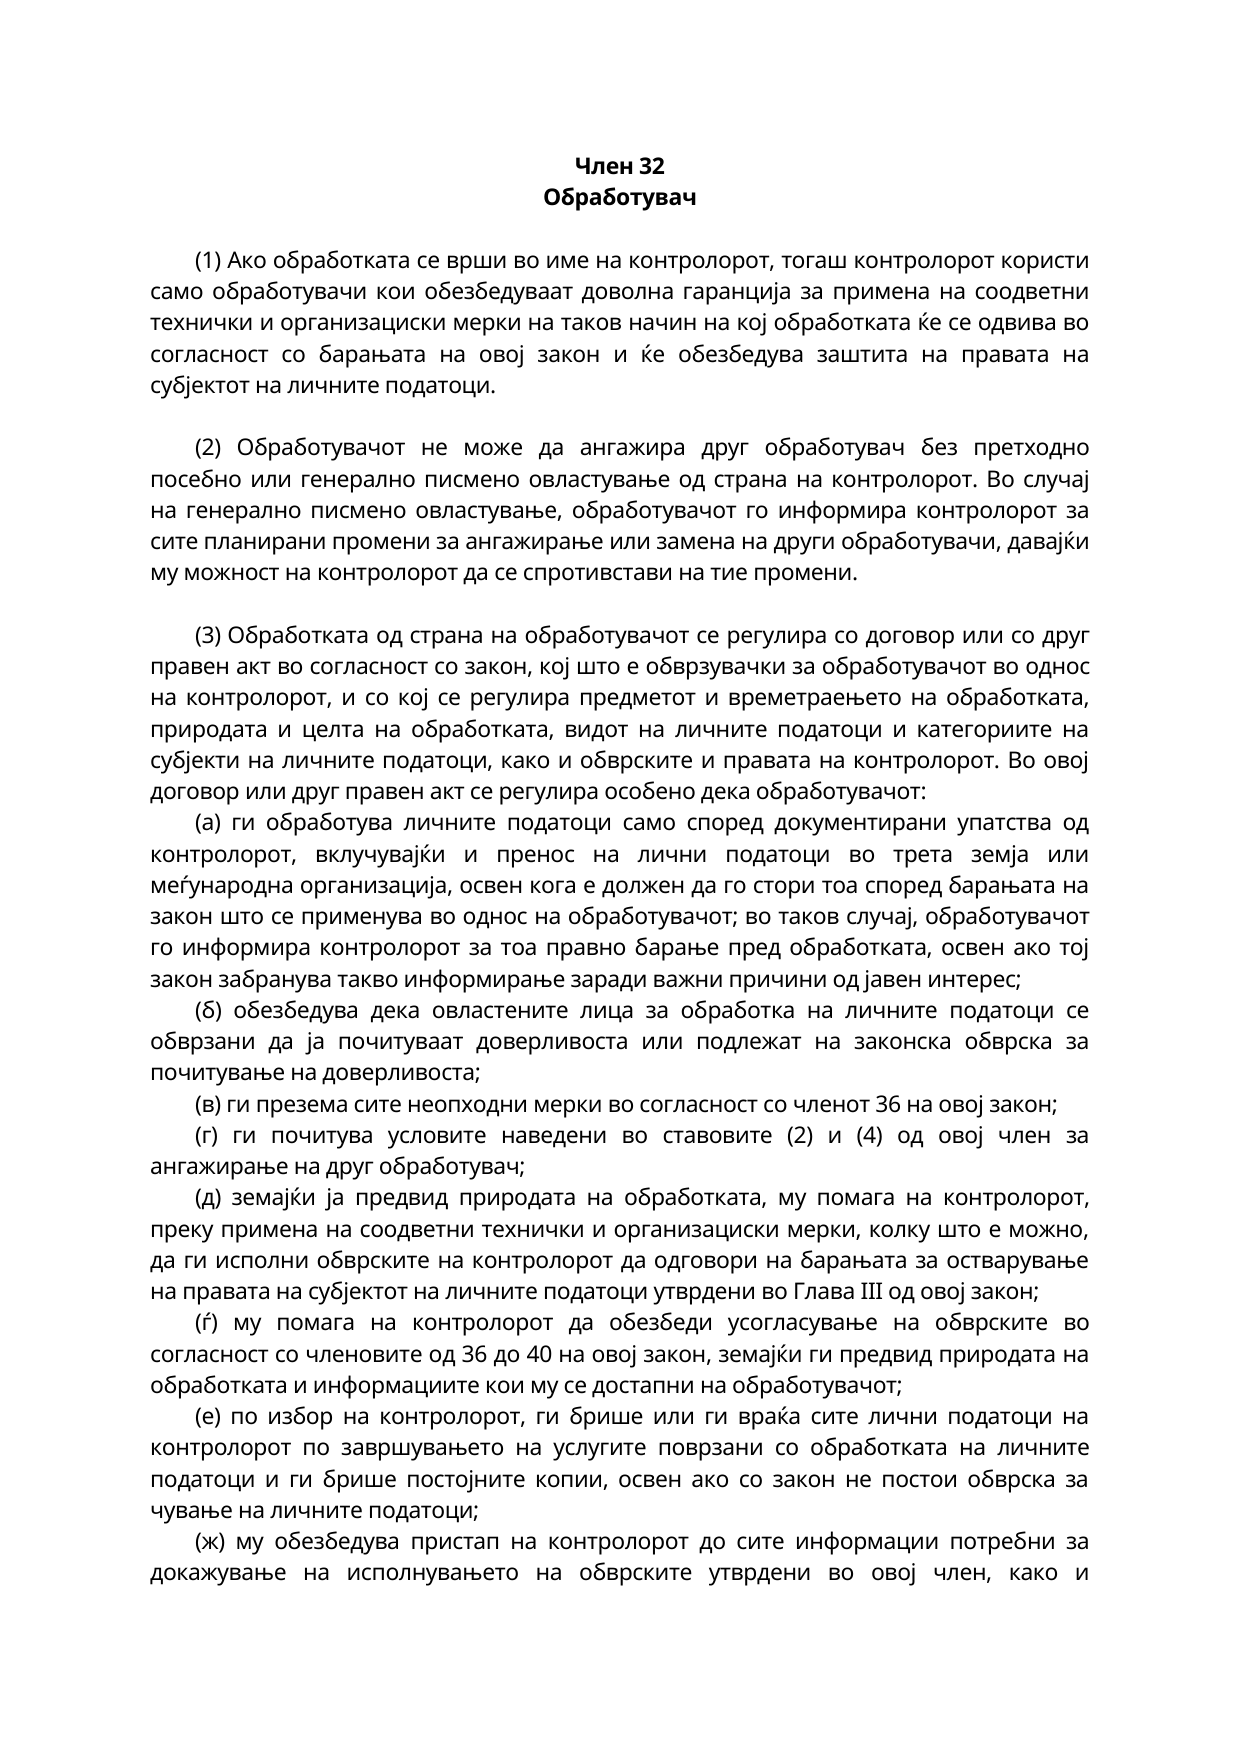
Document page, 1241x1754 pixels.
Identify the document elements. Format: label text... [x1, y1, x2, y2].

text Обработувач [150, 181, 1090, 212]
text (б) обезбедува дека овластените лица за обработка на личните податоци се обврзани да ја почитуваат доверливоста или подлежат на законска обврска за почитување на доверливоста; [150, 994, 1090, 1087]
text (3) Обработката од страна на обработувачот се регулира со договор или со друг правен акт во согласност со закон, кој што е обврзувачки за обработувачот во однос на контролорот, и со кој се регулира предметот и времетраењето на обработката, природата и целта на обработката, видот на личните податоци и категориите на субјекти на личните податоци, како и обврските и правата на контролорот. Во овој договор или друг правен акт се регулира особено дека обработувачот: [150, 619, 1090, 806]
text (ѓ) му помага на контролорот да обезбеди усогласување на обврските во согласност со членовите од 36 до 40 на овој закон, земајќи ги предвид природата на обработката и информациите кои му се достапни на обработувачот; [150, 1306, 1090, 1400]
text (д) земајќи ја предвид природата на обработката, му помага на контролорот, преку примена на соодветни технички и организациски мерки, колку што е можно, да ги исполни обврските на контролорот да одговори на барањата за остварување на правата на субјектот на личните податоци утврдени во Глава III од овој закон; [150, 1181, 1090, 1306]
text (а) ги обработува личните податоци само според документирани упатства од контролорот, вклучувајќи и пренос на лични податоци во трета земја или меѓународна организација, освен кога е должен да го стори тоа според барањата на закон што се применува во однос на обработувачот; во таков случај, обработувачот го информира контролорот за тоа правно барање пред обработката, освен ако тој закон забранува такво информирање заради важни причини од јавен интерес; [150, 806, 1090, 994]
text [150, 1525, 1090, 1587]
text (2) Обработувачот не може да ангажира друг обработувач без претходно посебно или генерално писмено овластување од страна на контролорот. Во случај на генерално писмено овластување, обработувачот го информира контролорот за сите планирани промени за ангажирање или замена на други обработувачи, давајќи му можност на контролорот да се спротивстави на тие промени. [150, 431, 1090, 587]
text (1) Ако обработката се врши во име на контролорот, тогаш контролорот користи само обработувачи кои обезбедуваат доволна гаранција за примена на соодветни технички и организациски мерки на таков начин на кој обработката ќе се одвива во согласност со барањата на овој закон и ќе обезбедува заштита на правата на субјектот на личните податоци. [150, 244, 1090, 400]
text (е) по избор на контролорот, ги брише или ги враќа сите лични податоци на контролорот по завршувањето на услугите поврзани со обработката на личните податоци и ги брише постојните копии, освен ако со закон не постои обврска за чување на личните податоци; [150, 1400, 1090, 1525]
text (в) ги презема сите неопходни мерки во согласност со членот 36 на овој закон; [150, 1087, 1090, 1119]
text (г) ги почитува условите наведени во ставовите (2) и (4) од овој член за ангажирање на друг обработувач; [150, 1119, 1090, 1181]
text Член 32 [150, 150, 1090, 181]
